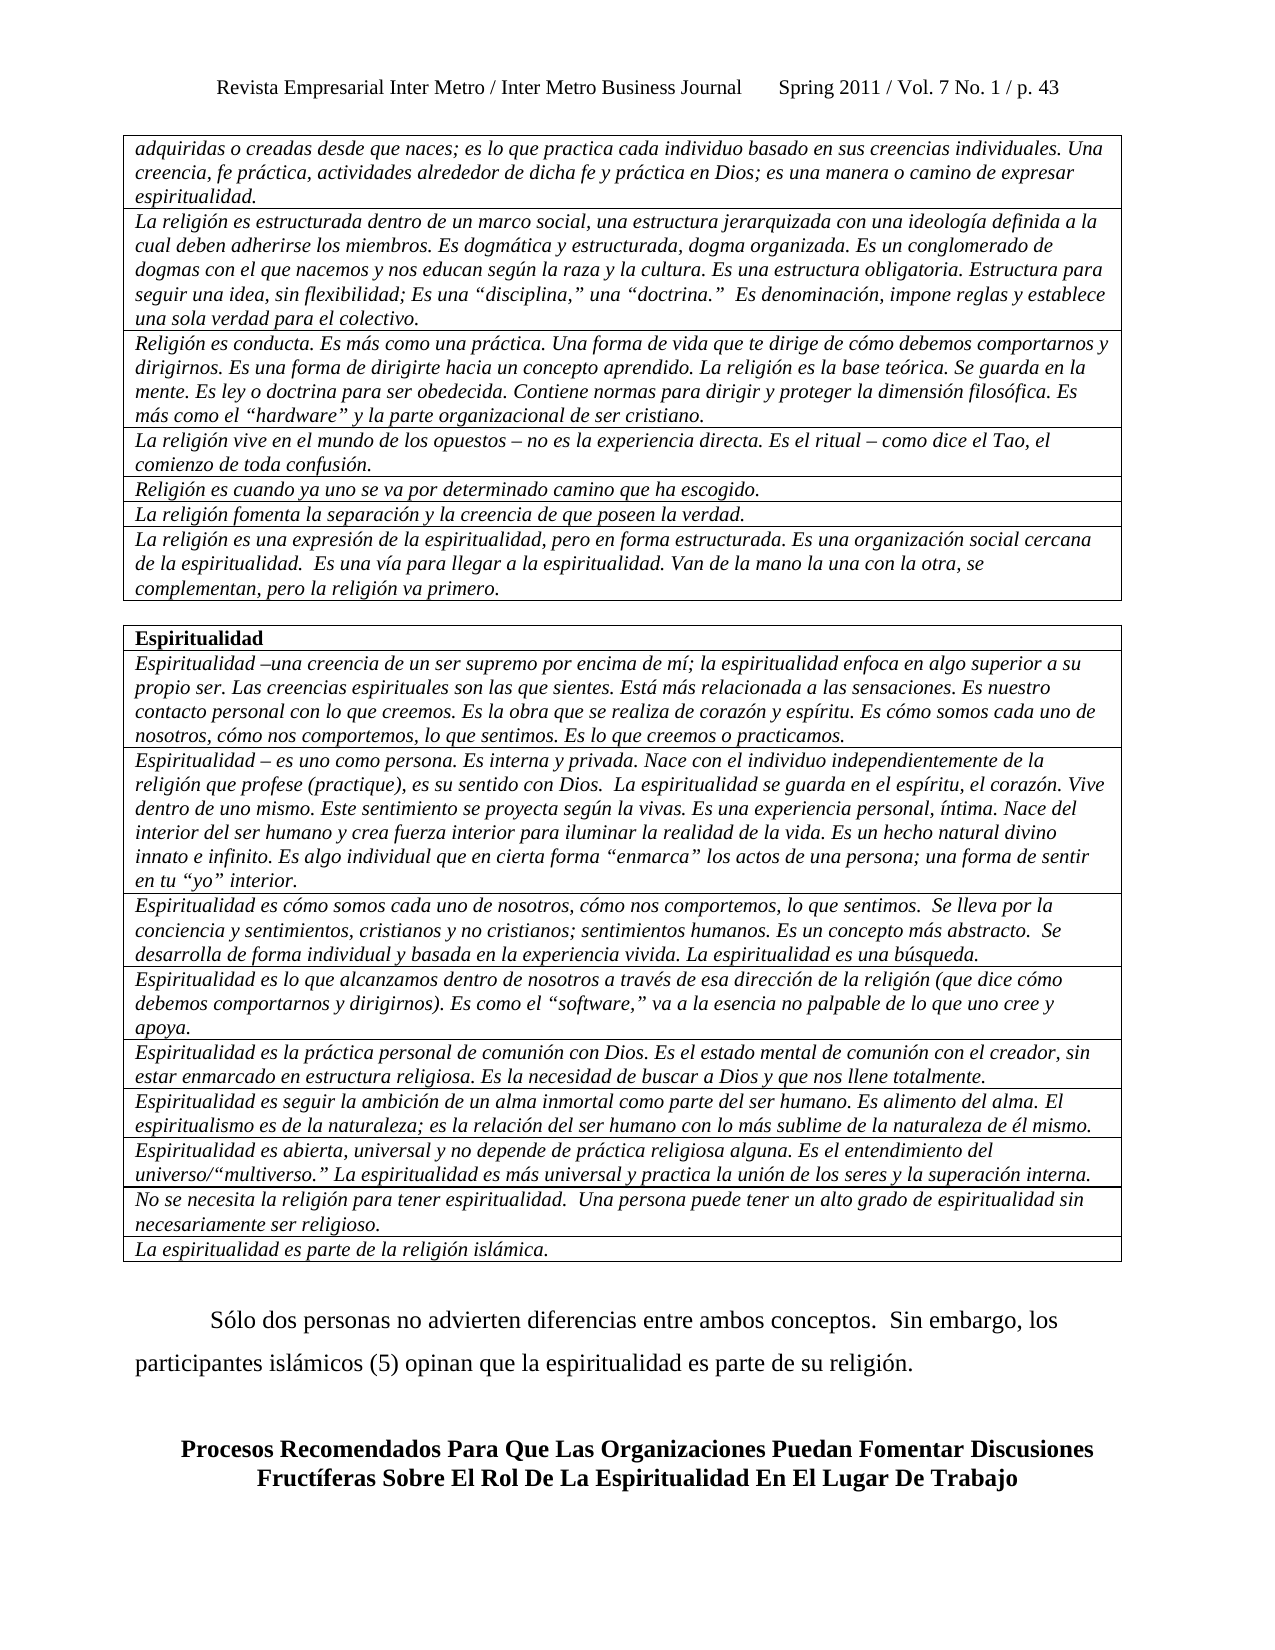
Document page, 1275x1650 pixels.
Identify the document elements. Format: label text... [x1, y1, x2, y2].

table_cell Espiritualidad es abierta, universal y no depende de práctica religiosa alguna. Es el entendimiento del universo/“multiverso.” La espiritualidad es más universal y practica la unión de los seres y la superación interna. [124, 1138, 1121, 1186]
table_cell Espiritualidad es cómo somos cada uno de nosotros, cómo nos comportemos, lo que sentimos. Se lleva por la conciencia y sentimientos, cristianos y no cristianos; sentimientos humanos. Es un concepto más abstracto. Se desarrolla de forma individual y basada en la experiencia vivida. La espiritualidad es una búsqueda. [124, 894, 1121, 966]
text Sólo dos personas no advierten diferencias entre ambos conceptos. Sin embargo, los participantes islámicos (5) opinan que la espiritualidad es parte de su religión. [135, 1305, 1140, 1377]
table_cell Espiritualidad – es uno como persona. Es interna y privada. Nace con el individuo independientemente de la religión que profese (practique), es su sentido con Dios. La espiritualidad se guarda en el espíritu, el corazón. Vive dentro de uno mismo. Este sentimiento se proyecta según la vivas. Es una experiencia personal, íntima. Nace del interior del ser humano y crea fuerza interior para iluminar la realidad de la vida. Es un hecho natural divino innato e infinito. Es algo individual que en cierta forma “enmarca” los actos de una persona; una forma de sentir en tu “yo” interior. [124, 748, 1121, 892]
table_cell Espiritualidad es lo que alcanzamos dentro de nosotros a través de esa dirección de la religión (que dice cómo debemos comportarnos y dirigirnos). Es como el “software,” va a la esencia no palpable de lo que uno cree y apoya. [124, 967, 1121, 1039]
table_cell La religión es una expresión de la espiritualidad, pero en forma estructurada. Es una organización social cercana de la espiritualidad. Es una vía para llegar a la espiritualidad. Van de la mano la una con la otra, se complementan, pero la religión va primero. [124, 527, 1121, 599]
table_cell La religión vive en el mundo de los opuestos – no es la experiencia directa. Es el ritual – como dice el Tao, el comienzo de toda confusión. [124, 428, 1121, 476]
table_cell Religión es conducta. Es más como una práctica. Una forma de vida que te dirige de cómo debemos comportarnos y dirigirnos. Es una forma de dirigirte hacia un concepto aprendido. La religión es la base teórica. Se guarda en la mente. Es ley o doctrina para ser obedecida. Contiene normas para dirigir y proteger la dimensión filosófica. Es más como el “hardware” y la parte organizacional de ser cristiano. [124, 331, 1121, 427]
table_cell La espiritualidad es parte de la religión islámica. [124, 1237, 1121, 1261]
text Procesos Recomendados Para Que Las Organizaciones Puedan Fomentar Discusiones Fructíferas Sobre El Rol De La Espiritualidad En El Lugar De Trabajo [135, 1434, 1140, 1492]
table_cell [124, 136, 1121, 208]
table_cell Espiritualidad es la práctica personal de comunión con Dios. Es el estado mental de comunión con el creador, sin estar enmarcado en estructura religiosa. Es la necesidad de buscar a Dios y que nos llene totalmente. [124, 1040, 1121, 1088]
table_header Espiritualidad [124, 626, 1121, 650]
table_cell Espiritualidad es seguir la ambición de un alma inmortal como parte del ser humano. Es alimento del alma. El espiritualismo es de la naturaleza; es la relación del ser humano con lo más sublime de la naturaleza de él mismo. [124, 1089, 1121, 1137]
table_cell Religión es cuando ya uno se va por determinado camino que ha escogido. [124, 477, 1121, 501]
table_cell Espiritualidad –una creencia de un ser supremo por encima de mí; la espiritualidad enfoca en algo superior a su propio ser. Las creencias espirituales son las que sientes. Está más relacionada a las sensaciones. Es nuestro contacto personal con lo que creemos. Es la obra que se realiza de corazón y espíritu. Es cómo somos cada uno de nosotros, cómo nos comportemos, lo que sentimos. Es lo que creemos o practicamos. [124, 651, 1121, 747]
table_cell La religión es estructurada dentro de un marco social, una estructura jerarquizada con una ideología definida a la cual deben adherirse los miembros. Es dogmática y estructurada, dogma organizada. Es un conglomerado de dogmas con el que nacemos y nos educan según la raza y la cultura. Es una estructura obligatoria. Estructura para seguir una idea, sin flexibilidad; Es una “disciplina,” una “doctrina.” Es denominación, impone reglas y establece una sola verdad para el colectivo. [124, 209, 1121, 329]
table_cell No se necesita la religión para tener espiritualidad. Una persona puede tener un alto grado de espiritualidad sin necesariamente ser religioso. [124, 1188, 1121, 1236]
table_cell La religión fomenta la separación y la creencia de que poseen la verdad. [124, 502, 1121, 526]
